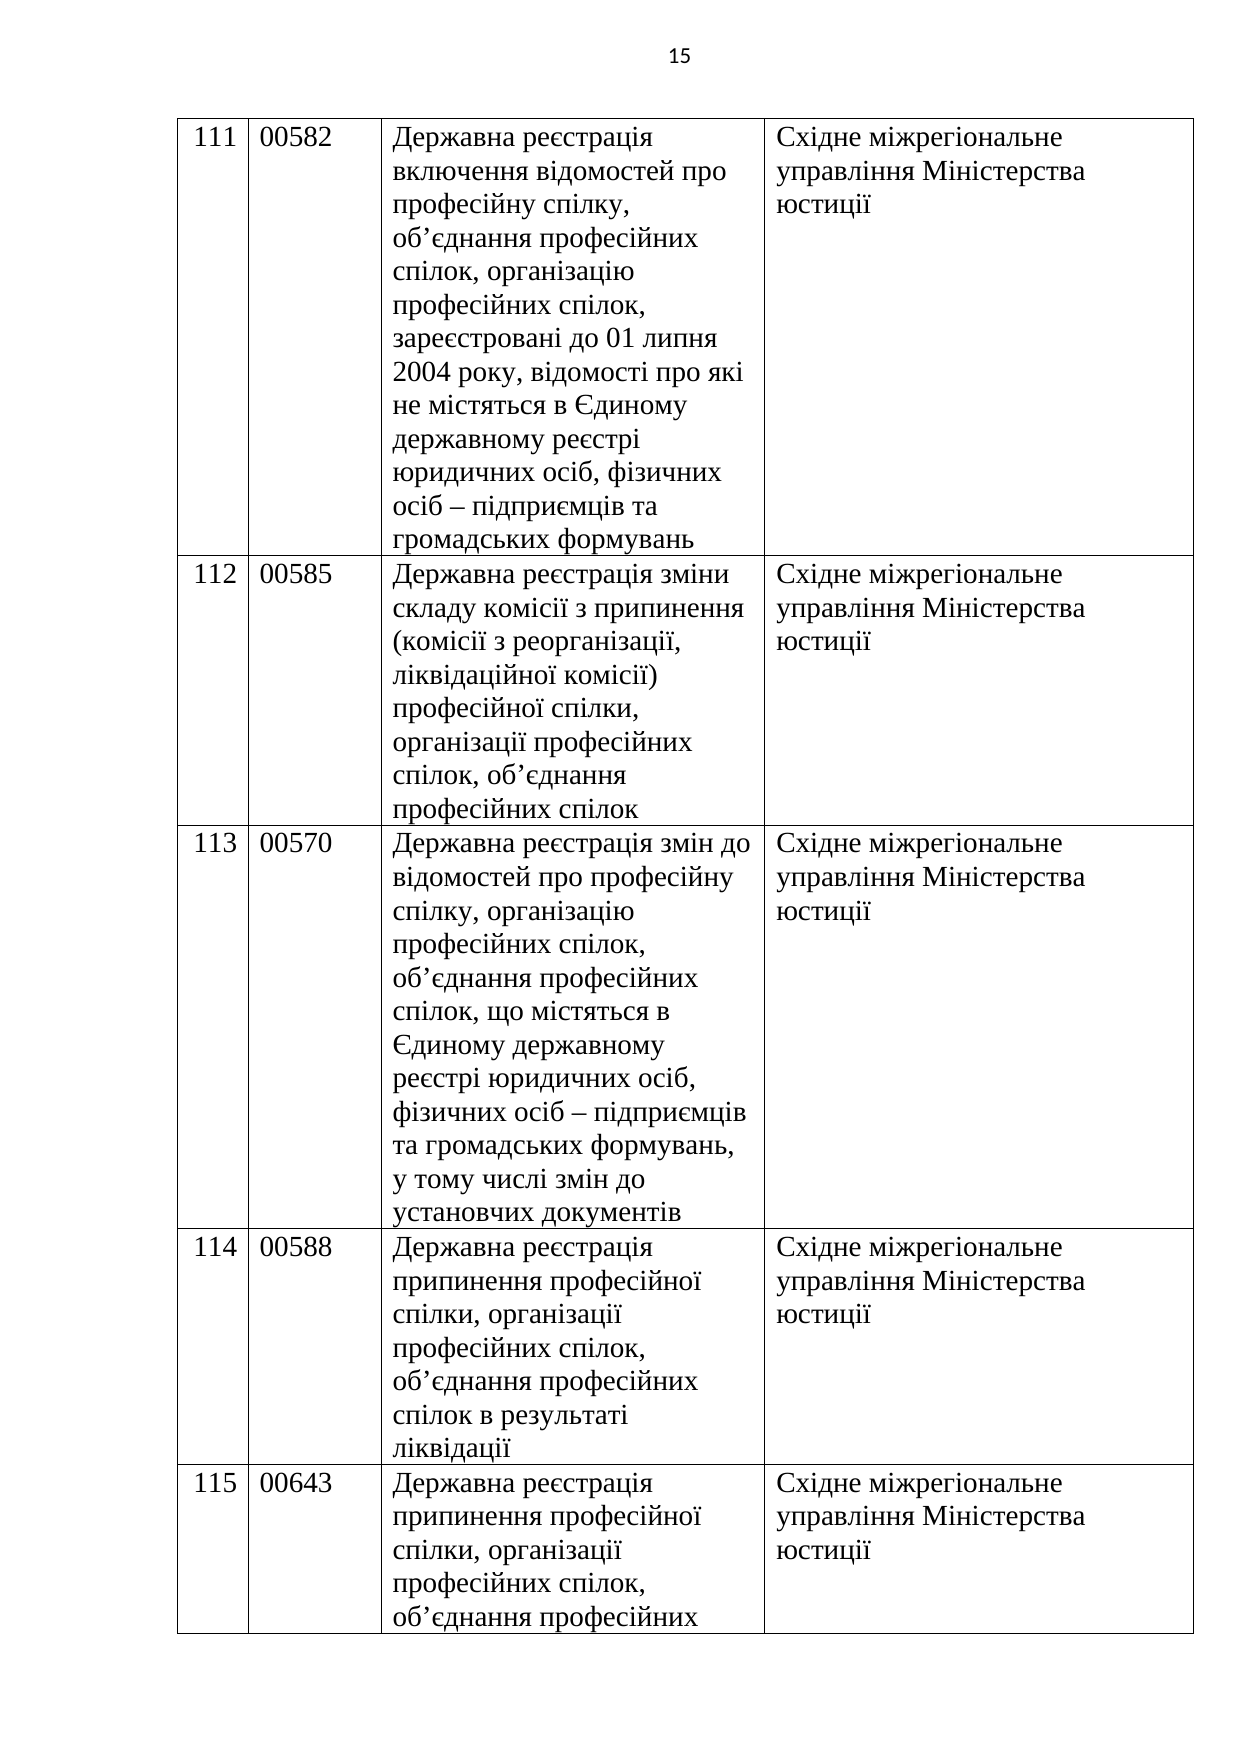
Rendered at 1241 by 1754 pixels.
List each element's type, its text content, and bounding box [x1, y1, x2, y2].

table_cell 00588 [249, 1229, 381, 1464]
table_cell 00585 [249, 556, 381, 824]
table_cell 112 [178, 556, 248, 824]
table_cell Державна реєстрація включення відомостей про професійну спілку, об’єднання професійних спілок, організацію професійних спілок, зареєстровані до 01 липня 2004 року, відомості про які не містяться в Єдиному державному реєстрі юридичних осіб, фізичних осіб – підприємців та громадських формувань [382, 119, 764, 555]
table_cell 111 [178, 119, 248, 555]
table_cell 113 [178, 826, 248, 1228]
table_cell 115 [178, 1465, 248, 1633]
table_cell Східне міжрегіональне управління Міністерства юстиції [765, 826, 1193, 1228]
table_cell 00643 [249, 1465, 381, 1633]
table_cell Східне міжрегіональне управління Міністерства юстиції [765, 556, 1193, 824]
table_cell Східне міжрегіональне управління Міністерства юстиції [765, 1229, 1193, 1464]
table_cell Державна реєстрація припинення професійної спілки, організації професійних спілок, об’єднання професійних спілок в результаті ліквідації [382, 1229, 764, 1464]
table_cell Державна реєстрація змін до відомостей про професійну спілку, організацію професійних спілок, об’єднання професійних спілок, що містяться в Єдиному державному реєстрі юридичних осіб, фізичних осіб – підприємців та громадських формувань, у тому числі змін до установчих документів [382, 826, 764, 1228]
table_cell 00582 [249, 119, 381, 555]
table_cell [382, 1465, 764, 1633]
table_cell 00570 [249, 826, 381, 1228]
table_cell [765, 119, 1193, 555]
table_cell Державна реєстрація зміни складу комісії з припинення (комісії з реорганізації, ліквідаційної комісії) професійної спілки, організації професійних спілок, об’єднання професійних спілок [382, 556, 764, 824]
table_cell 114 [178, 1229, 248, 1464]
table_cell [765, 1465, 1193, 1633]
